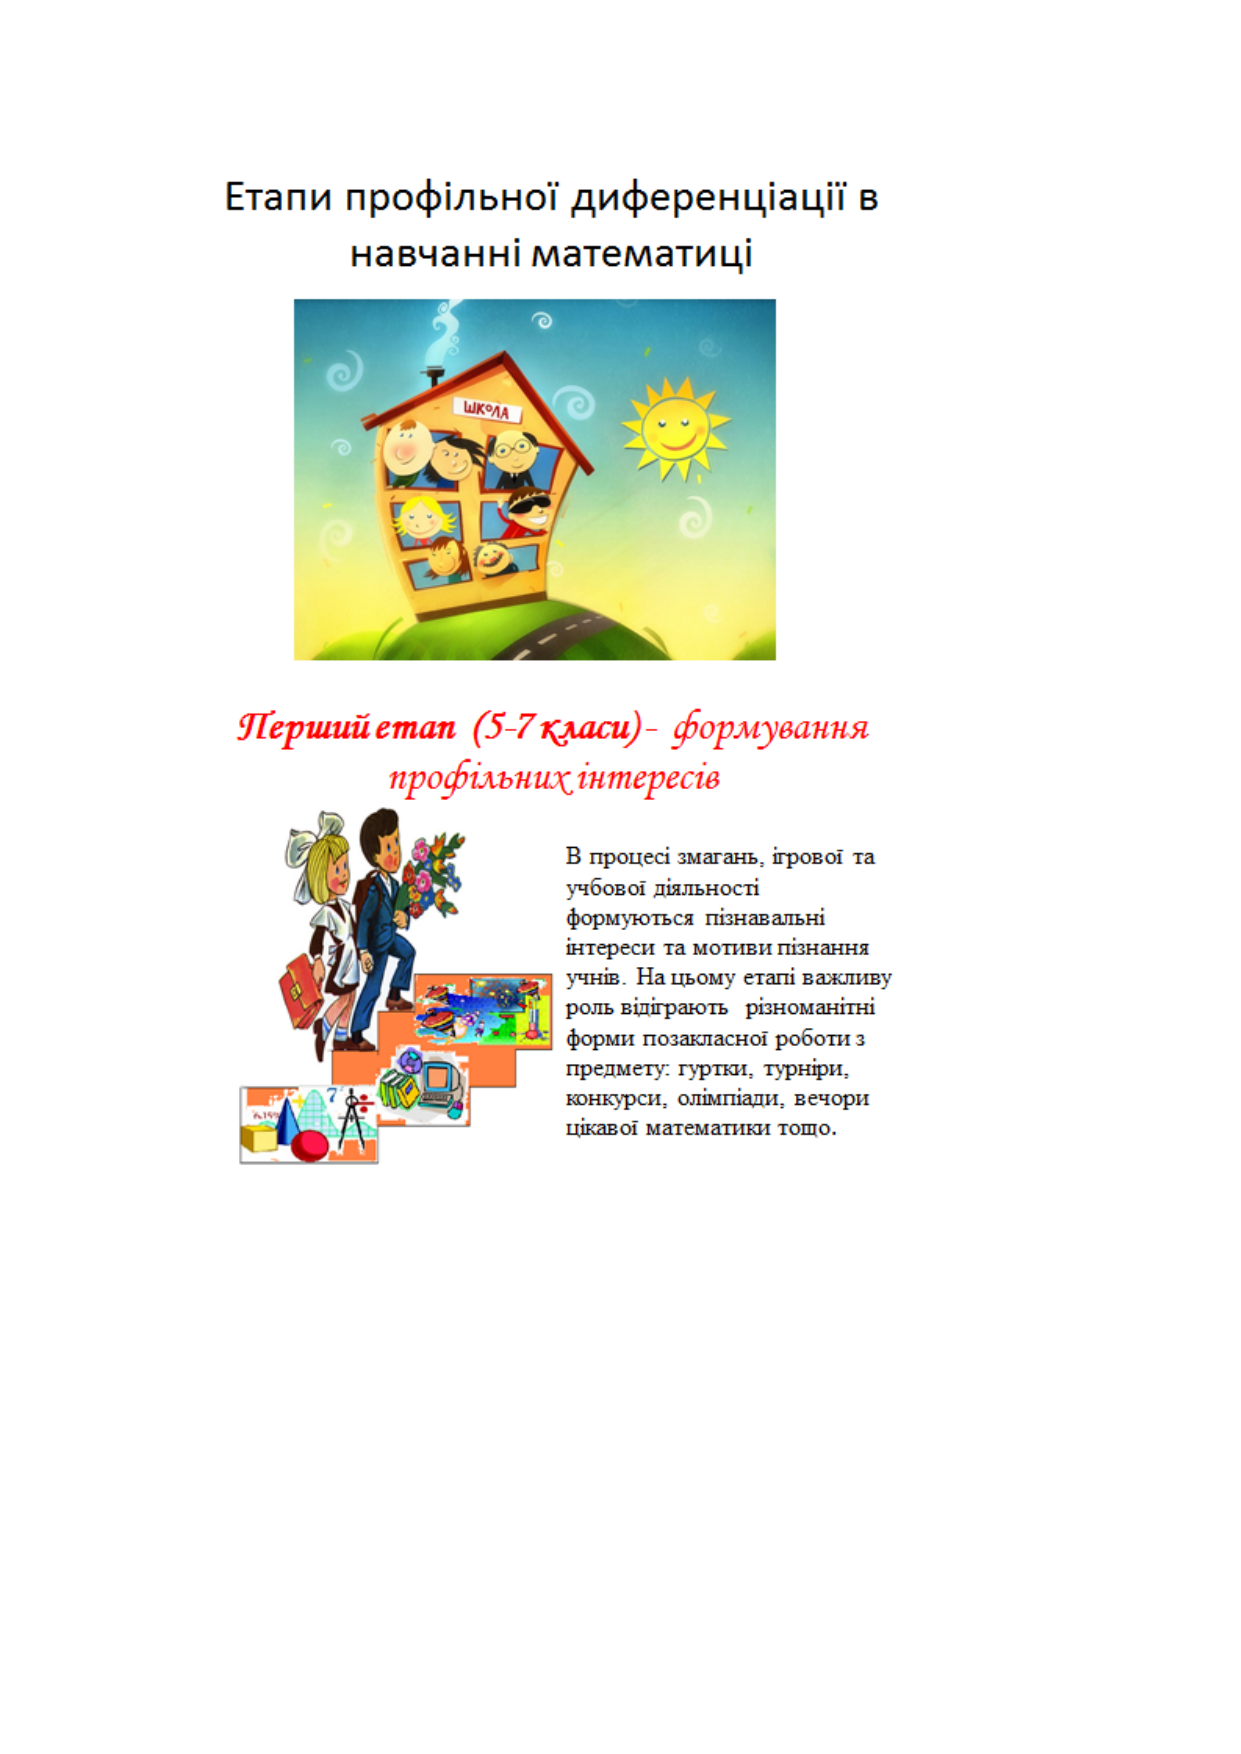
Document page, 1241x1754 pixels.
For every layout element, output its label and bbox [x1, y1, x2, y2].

picture [177, 685, 928, 1248]
picture [177, 118, 928, 681]
